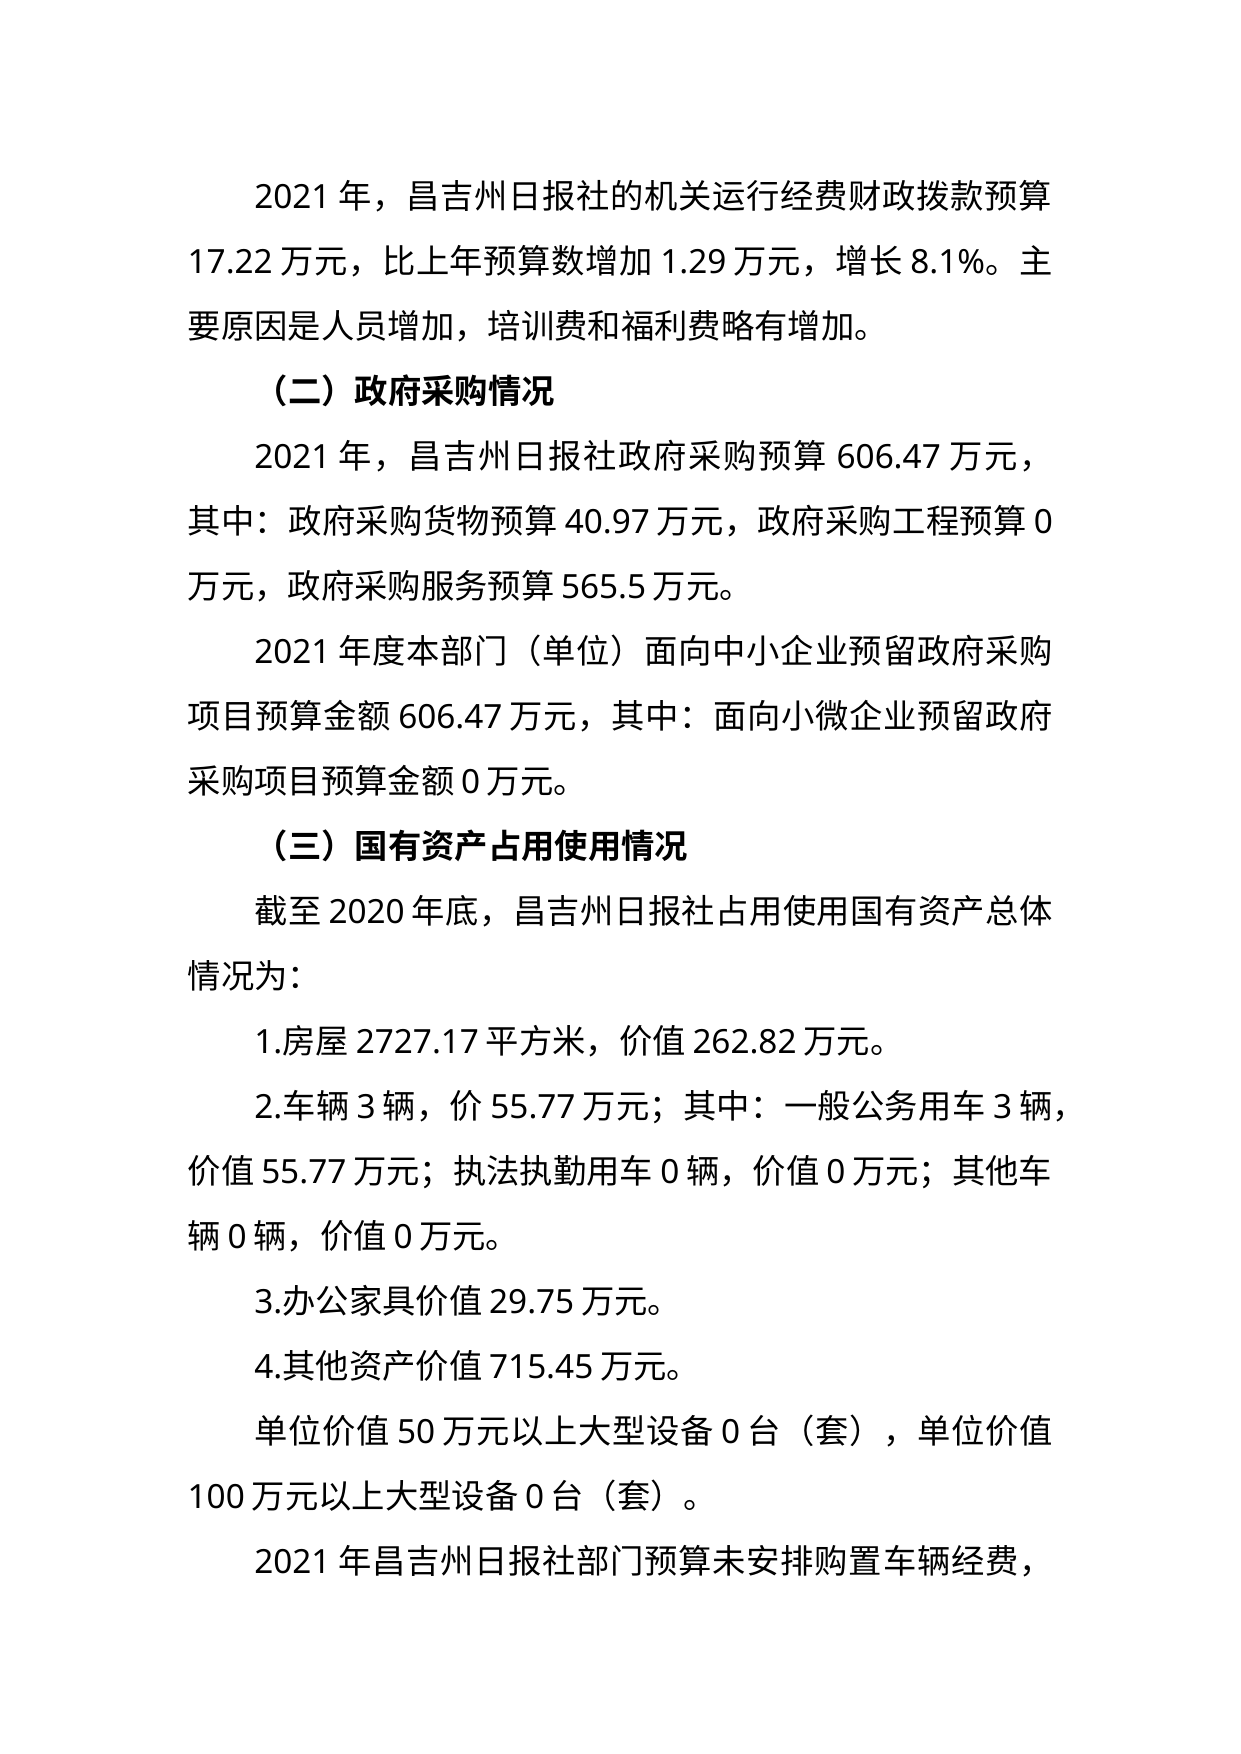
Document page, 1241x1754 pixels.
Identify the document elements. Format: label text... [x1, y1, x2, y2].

text 截至2020年底，昌吉州日报社占用使用国有资产总体情况为： [187, 877, 1053, 1007]
text （三）国有资产占用使用情况 [187, 812, 1053, 877]
text 3.办公家具价值29.75万元。 [187, 1267, 1053, 1332]
text 4.其他资产价值715.45万元。 [187, 1332, 1053, 1397]
text 单位价值50万元以上大型设备0台（套），单位价值100万元以上大型设备0台（套）。 [187, 1397, 1053, 1527]
text 2021年度本部门（单位）面向中小企业预留政府采购项目预算金额606.47万元，其中：面向小微企业预留政府采购项目预算金额0万元。 [187, 617, 1053, 812]
text 2021年，昌吉州日报社的机关运行经费财政拨款预算17.22万元，比上年预算数增加1.29万元，增长8.1%。主要原因是人员增加，培训费和福利费略有增加。 [187, 162, 1053, 357]
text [187, 1527, 1053, 1592]
text 1.房屋2727.17平方米，价值262.82万元。 [187, 1007, 1053, 1072]
text 2.车辆3辆，价55.77万元；其中：一般公务用车3辆，价值55.77万元；执法执勤用车0辆，价值0万元；其他车辆0辆，价值0万元。 [187, 1072, 1053, 1267]
text （二）政府采购情况 [187, 357, 1053, 422]
text 2021年，昌吉州日报社政府采购预算606.47万元，其中：政府采购货物预算40.97万元，政府采购工程预算0万元，政府采购服务预算565.5万元。 [187, 422, 1053, 617]
